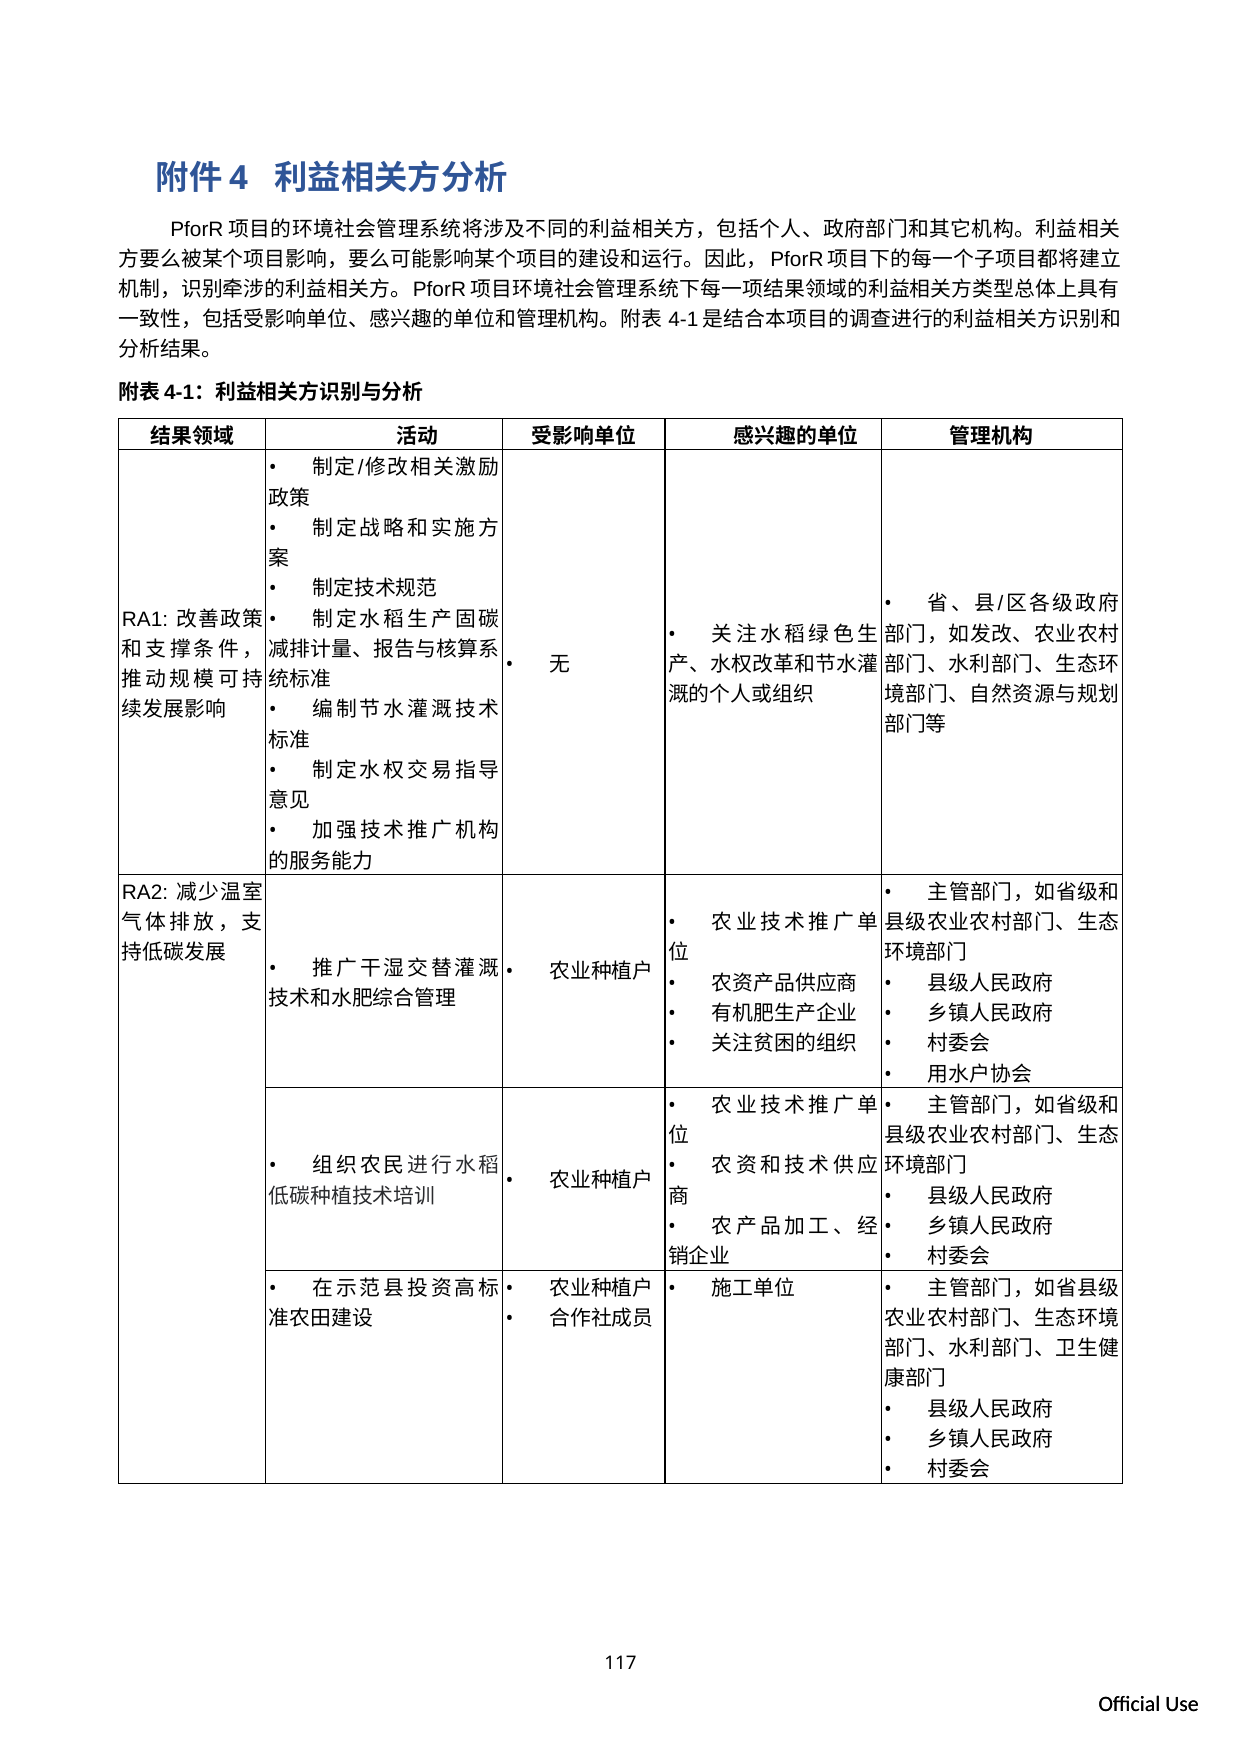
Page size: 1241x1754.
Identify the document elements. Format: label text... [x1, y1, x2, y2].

list 附表4-1：利益相关方识别与分析 [118, 375, 1122, 406]
table_cell 主管部门，如省级和县级农业农村部门、生态环境部门 县级人民政府 乡镇人民政府 村委会 [882, 1088, 1122, 1270]
table_cell 农业种植户 [503, 1088, 664, 1270]
table_cell 无 [503, 450, 664, 874]
table_cell 推广干湿交替灌溉技术和水肥综合管理 [266, 875, 502, 1087]
table_cell 主管部门，如省县级农业农村部门、生态环境部门、水利部门、卫生健康部门 县级人民政府 乡镇人民政府 村委会 [882, 1271, 1122, 1483]
table_cell 省、县/区各级政府部门，如发改、农业农村部门、水利部门、生态环境部门、自然资源与规划部门等 [882, 450, 1122, 874]
table_cell 农业技术推广单位 农资和技术供应商 农产品加工、经销企业 [666, 1088, 881, 1270]
list PforR项目的环境社会管理系统将涉及不同的利益相关方，包括个人、政府部门和其它机构。利益相关方要么被某个项目影响，要么可能影响某个项目的建设和运行。因此，PforR项目下的每一个子项目都将建立机制，识别牵涉的利益相关方。PforR项目环境社会管理系统下每一项结果领域的利益相关方类型总体上具有一致性，包括受影响单位、感兴趣的单位和管理机构。附表4-1是结合本项目的调查进行的利益相关方识别和分析结果。 [118, 212, 1122, 363]
table_cell 关注水稻绿色生产、水权改革和节水灌溉的个人或组织 [666, 450, 881, 874]
table_cell 制定/修改相关激励政策 制定战略和实施方案 制定技术规范 制定水稻生产固碳减排计量、报告与核算系统标准 编制节水灌溉技术标准 制定水权交易指导意见 加强技术推广机构的服务能力 [266, 450, 502, 874]
table_cell 主管部门，如省级和县级农业农村部门、生态环境部门 县级人民政府 乡镇人民政府 村委会 用水户协会 [882, 875, 1122, 1087]
table_cell RA1: 改善政策和支撑条件，推动规模可持续发展影响 [119, 450, 265, 874]
table_header 活动 [266, 419, 502, 449]
table_cell 组织农民进行水稻低碳种植技术培训 [266, 1088, 502, 1270]
table_cell 农业种植户 [503, 875, 664, 1087]
table_cell 农业种植户 合作社成员 [503, 1271, 664, 1483]
subtitle 附件4 利益相关方分析 [156, 151, 1122, 199]
table_cell 在示范县投资高标准农田建设 [266, 1271, 502, 1483]
table_header 管理机构 [882, 419, 1122, 449]
table_cell 农业技术推广单位 农资产品供应商 有机肥生产企业 关注贫困的组织 [666, 875, 881, 1087]
table_header 结果领域 [119, 419, 265, 449]
table_header 受影响单位 [503, 419, 664, 449]
table_cell 施工单位 [666, 1271, 881, 1483]
table_header 感兴趣的单位 [666, 419, 881, 449]
table_cell RA2: 减少温室气体排放，支持低碳发展 [119, 875, 265, 1483]
